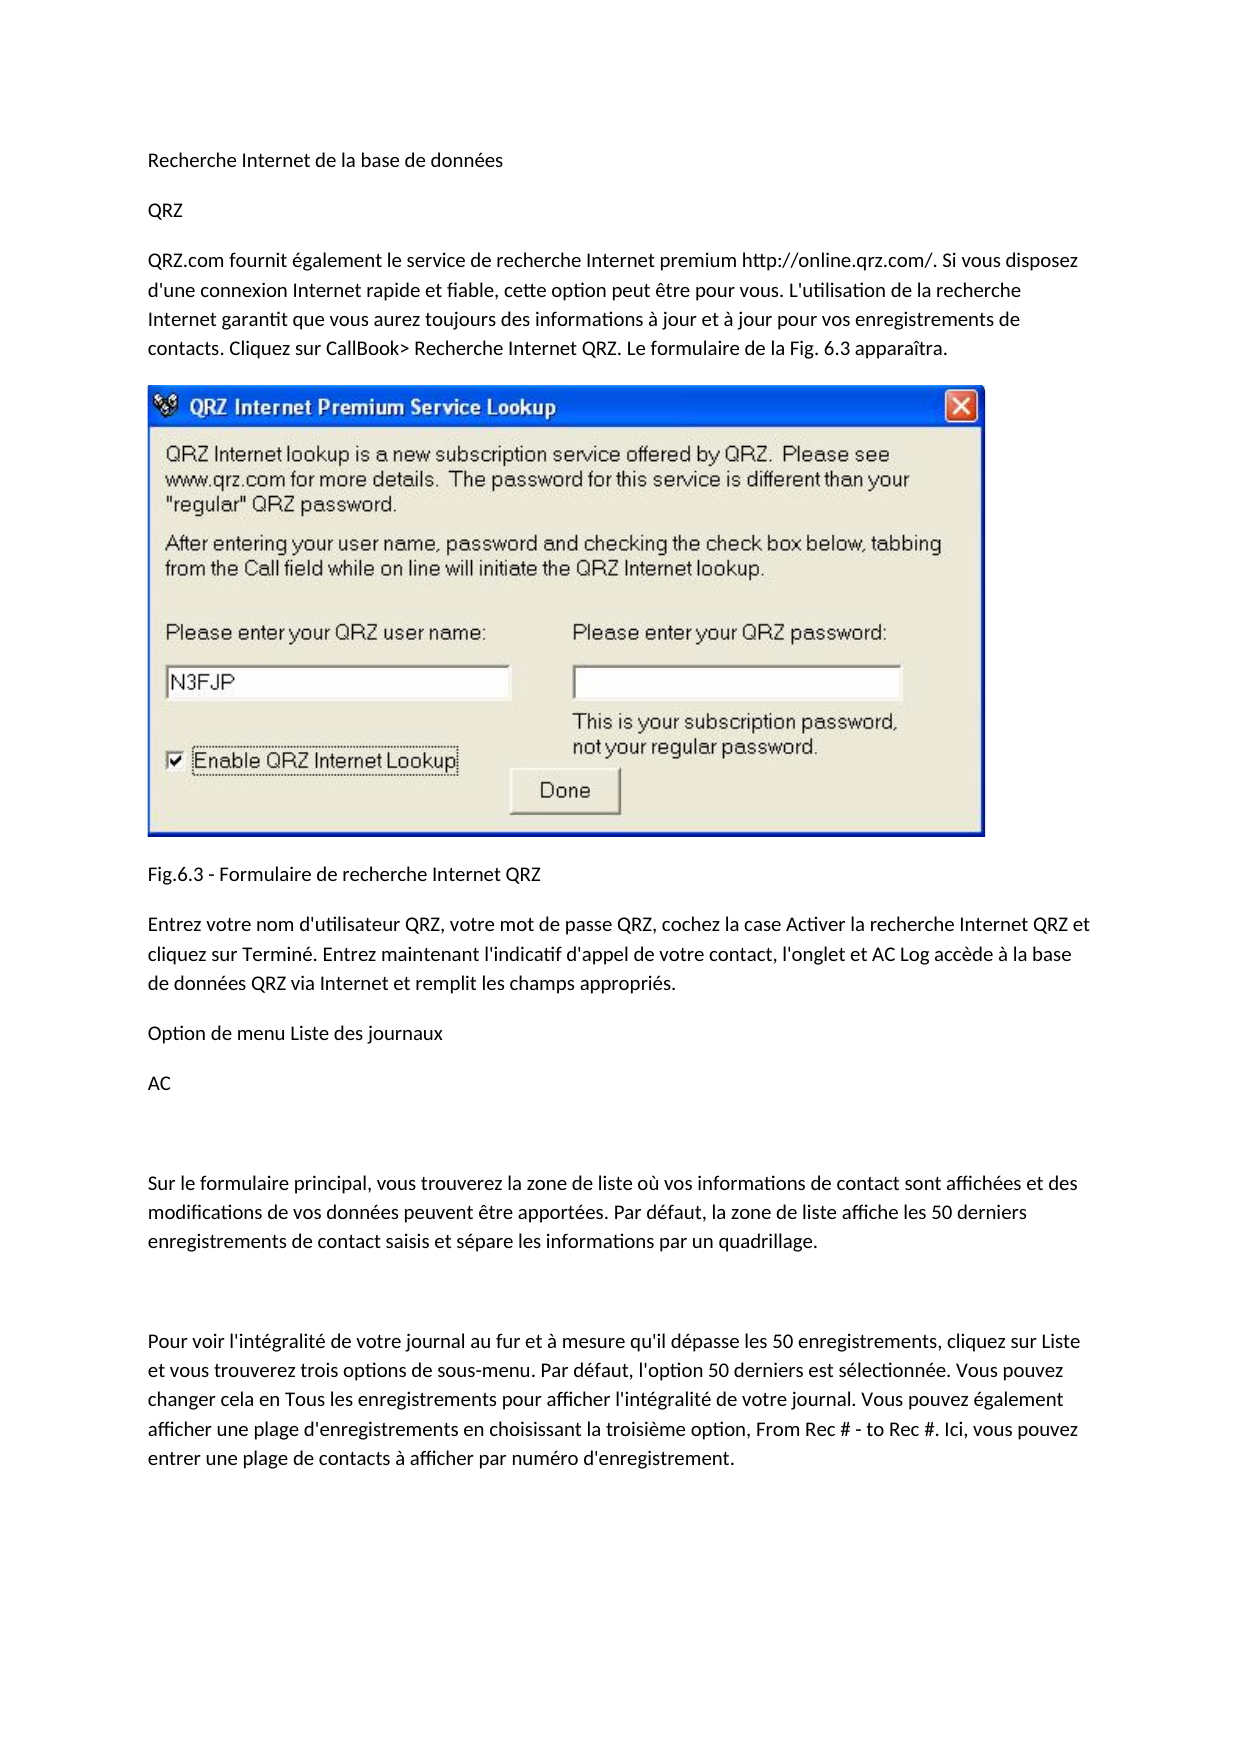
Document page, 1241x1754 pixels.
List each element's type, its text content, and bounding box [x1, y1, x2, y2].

picture [147, 385, 985, 837]
text Entrez votre nom d'utilisateur QRZ, votre mot de passe QRZ, cochez la case Activer la recherche Internet QRZ et cliquez sur Terminé. Entrez maintenant l'indicatif d'appel de votre contact, l'onglet et AC Log accède à la base de données QRZ via Internet et remplit les champs appropriés. [148, 912, 1093, 995]
text Pour voir l'intégralité de votre journal au fur et à mesure qu'il dépasse les 50 enregistrements, cliquez sur Liste et vous trouverez trois options de sous-menu. Par défaut, l'option 50 derniers est sélectionnée. Vous pouvez changer cela en Tous les enregistrements pour afficher l'intégralité de votre journal. Vous pouvez également afficher une plage d'enregistrements en choisissant la troisième option, From Rec # - to Rec #. Ici, vous pouvez entrer une plage de contacts à afficher par numéro d'enregistrement. [148, 1328, 1093, 1470]
text QRZ.com fournit également le service de recherche Internet premium http://online.qrz.com/. Si vous disposez d'une connexion Internet rapide et fiable, cette option peut être pour vous. L'utilisation de la recherche Internet garantit que vous aurez toujours des informations à jour et à jour pour vos enregistrements de contacts. Cliquez sur CallBook> Recherche Internet QRZ. Le formulaire de la Fig. 6.3 apparaîtra. [148, 248, 1093, 361]
text AC [148, 1070, 1093, 1095]
text QRZ [148, 198, 1093, 223]
text Option de menu Liste des journaux [148, 1020, 1093, 1045]
text Sur le formulaire principal, vous trouverez la zone de liste où vos informations de contact sont affichées et des modifications de vos données peuvent être apportées. Par défaut, la zone de liste affiche les 50 derniers enregistrements de contact saisis et sépare les informations par un quadrillage. [148, 1170, 1093, 1254]
text Fig.6.3 - Formulaire de recherche Internet QRZ [148, 862, 1093, 887]
text Recherche Internet de la base de données [148, 148, 1093, 173]
